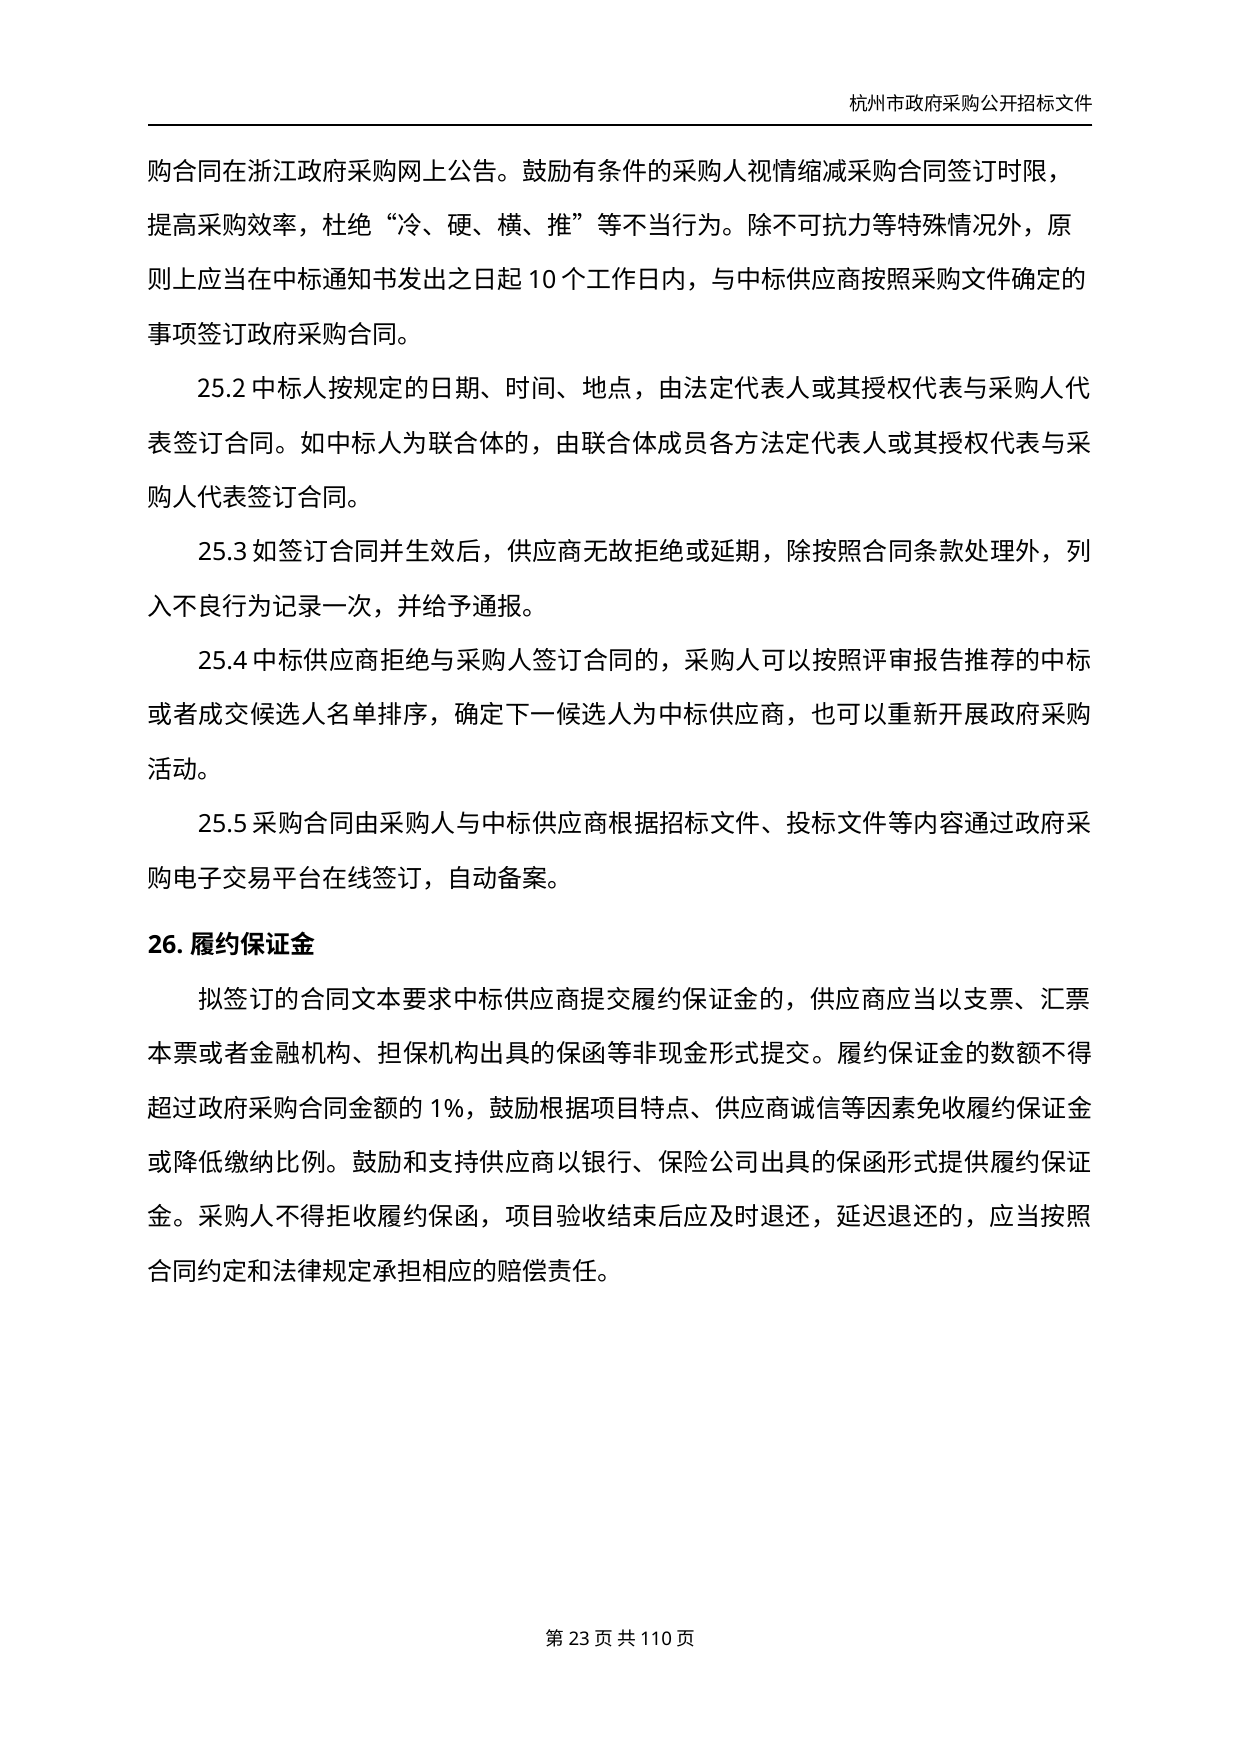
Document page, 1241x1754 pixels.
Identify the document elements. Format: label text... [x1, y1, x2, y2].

text 25.2中标人按规定的日期、时间、地点，由法定代表人或其授权代表与采购人代表签订合同。如中标人为联合体的，由联合体成员各方法定代表人或其授权代表与采购人代表签订合同。 [148, 369, 1092, 514]
text 25.3如签订合同并生效后，供应商无故拒绝或延期，除按照合同条款处理外，列入不良行为记录一次，并给予通报。 [148, 532, 1092, 622]
text 拟签订的合同文本要求中标供应商提交履约保证金的，供应商应当以支票、汇票、本票或者金融机构、担保机构出具的保函等非现金形式提交。履约保证金的数额不得超过政府采购合同金额的1%，鼓励根据项目特点、供应商诚信等因素免收履约保证金或降低缴纳比例。鼓励和支持供应商以银行、保险公司出具的保函形式提供履约保证金。采购人不得拒收履约保函，项目验收结束后应及时退还，延迟退还的，应当按照合同约定和法律规定承担相应的赔偿责任。 [148, 979, 1092, 1287]
text 25.5采购合同由采购人与中标供应商根据招标文件、投标文件等内容通过政府采购电子交易平台在线签订，自动备案。 [148, 804, 1092, 894]
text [148, 151, 1092, 351]
text 25.4中标供应商拒绝与采购人签订合同的，采购人可以按照评审报告推荐的中标或者成交候选人名单排序，确定下一候选人为中标供应商，也可以重新开展政府采购活动。 [148, 641, 1092, 786]
text 26. 履约保证金 [148, 925, 1092, 961]
